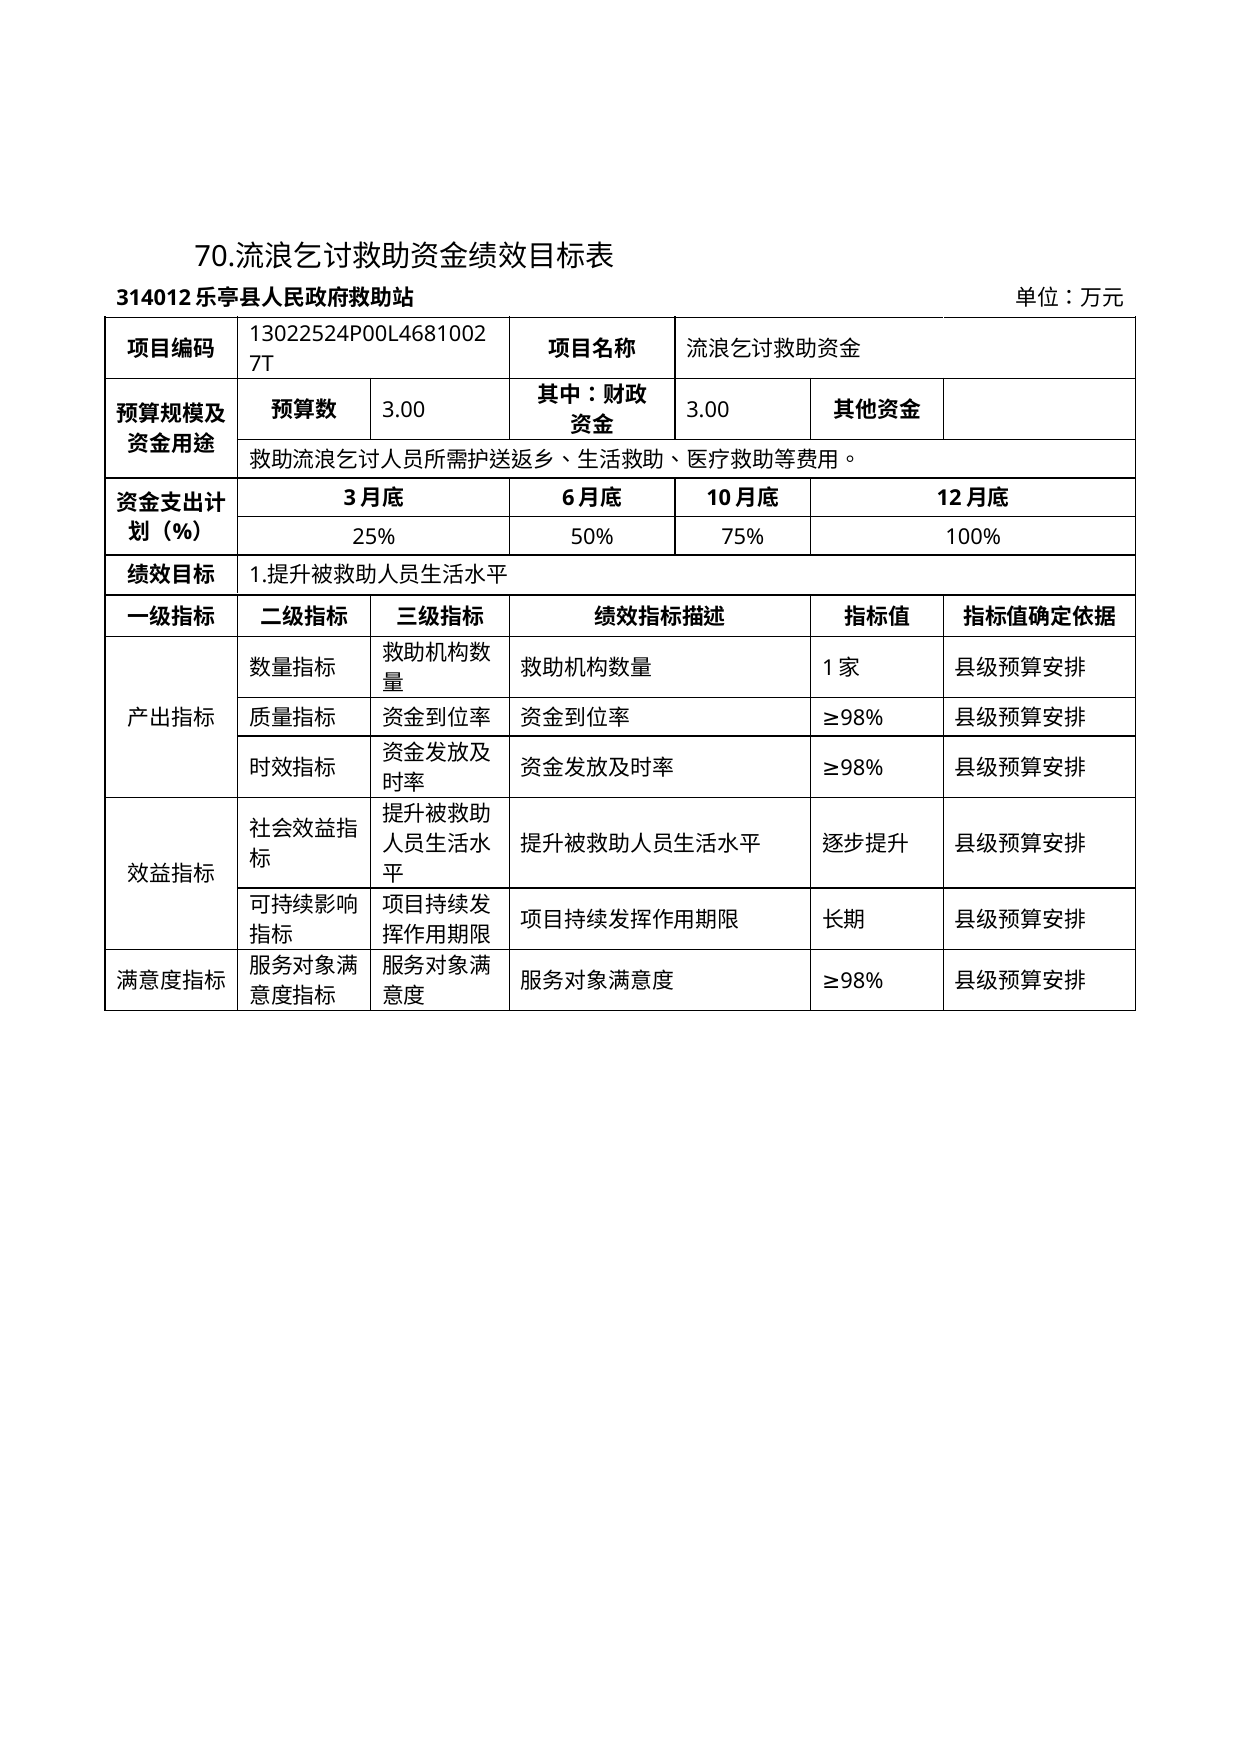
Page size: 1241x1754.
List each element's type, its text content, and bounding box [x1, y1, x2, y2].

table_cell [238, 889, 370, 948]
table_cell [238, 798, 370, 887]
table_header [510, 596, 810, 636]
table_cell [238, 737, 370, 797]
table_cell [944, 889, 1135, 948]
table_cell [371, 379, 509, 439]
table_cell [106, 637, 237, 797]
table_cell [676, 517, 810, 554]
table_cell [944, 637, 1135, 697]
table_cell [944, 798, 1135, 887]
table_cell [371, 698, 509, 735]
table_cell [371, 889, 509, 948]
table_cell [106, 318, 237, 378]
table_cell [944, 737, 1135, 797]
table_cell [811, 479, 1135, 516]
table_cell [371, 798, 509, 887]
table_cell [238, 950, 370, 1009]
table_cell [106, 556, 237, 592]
text 70.流浪乞讨救助资金绩效目标表 [136, 235, 1104, 275]
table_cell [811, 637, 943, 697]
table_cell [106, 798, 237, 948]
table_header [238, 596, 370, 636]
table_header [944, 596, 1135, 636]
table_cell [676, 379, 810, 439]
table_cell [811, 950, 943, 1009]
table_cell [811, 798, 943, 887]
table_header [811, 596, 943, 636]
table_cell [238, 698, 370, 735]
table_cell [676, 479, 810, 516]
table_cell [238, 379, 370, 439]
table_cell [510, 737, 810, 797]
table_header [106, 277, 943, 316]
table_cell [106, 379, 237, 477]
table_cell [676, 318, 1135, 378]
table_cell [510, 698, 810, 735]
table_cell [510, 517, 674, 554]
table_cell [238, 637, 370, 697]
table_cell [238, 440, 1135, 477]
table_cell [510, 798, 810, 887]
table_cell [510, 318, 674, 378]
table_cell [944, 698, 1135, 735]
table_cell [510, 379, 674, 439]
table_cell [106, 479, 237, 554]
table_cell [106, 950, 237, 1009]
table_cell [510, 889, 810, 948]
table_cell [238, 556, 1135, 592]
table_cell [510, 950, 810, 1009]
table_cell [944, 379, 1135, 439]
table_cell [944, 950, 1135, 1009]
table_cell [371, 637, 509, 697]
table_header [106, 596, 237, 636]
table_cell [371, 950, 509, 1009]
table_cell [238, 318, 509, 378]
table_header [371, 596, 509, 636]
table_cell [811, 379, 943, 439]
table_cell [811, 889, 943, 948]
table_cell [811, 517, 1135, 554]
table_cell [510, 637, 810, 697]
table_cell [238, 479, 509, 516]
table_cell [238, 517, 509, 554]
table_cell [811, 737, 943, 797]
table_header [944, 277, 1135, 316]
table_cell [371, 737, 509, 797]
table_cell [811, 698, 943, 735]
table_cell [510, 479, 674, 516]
